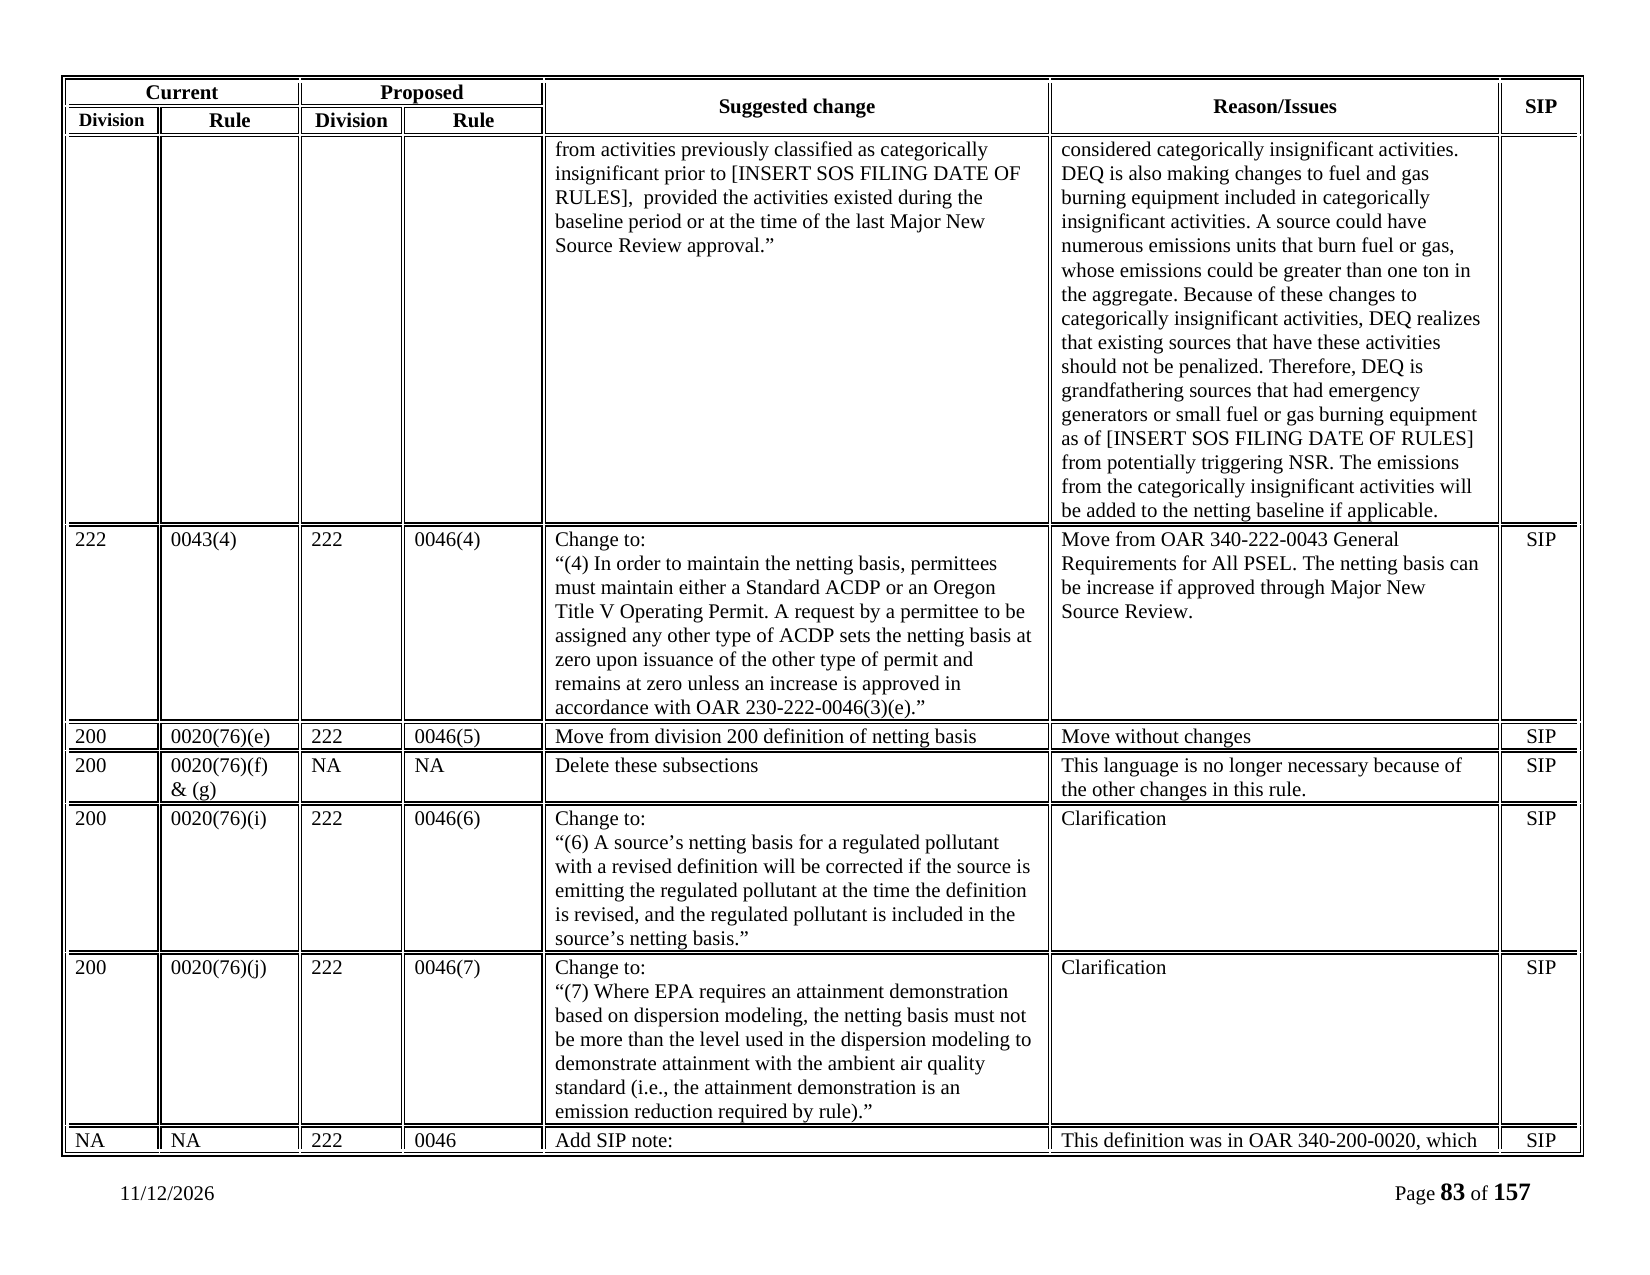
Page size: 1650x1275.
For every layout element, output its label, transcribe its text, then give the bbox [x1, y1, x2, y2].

table_header Suggested change [544, 77, 1050, 132]
table_cell Division [64, 104, 159, 132]
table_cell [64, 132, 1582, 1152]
table_cell Rule [162, 108, 298, 132]
table_header Reason/Issues [1050, 77, 1500, 132]
table_cell Rule [405, 108, 541, 132]
table_header SIP [1500, 79, 1580, 132]
table_header Current [64, 77, 300, 104]
table_cell Division [302, 108, 401, 132]
table_header Proposed [300, 77, 544, 104]
